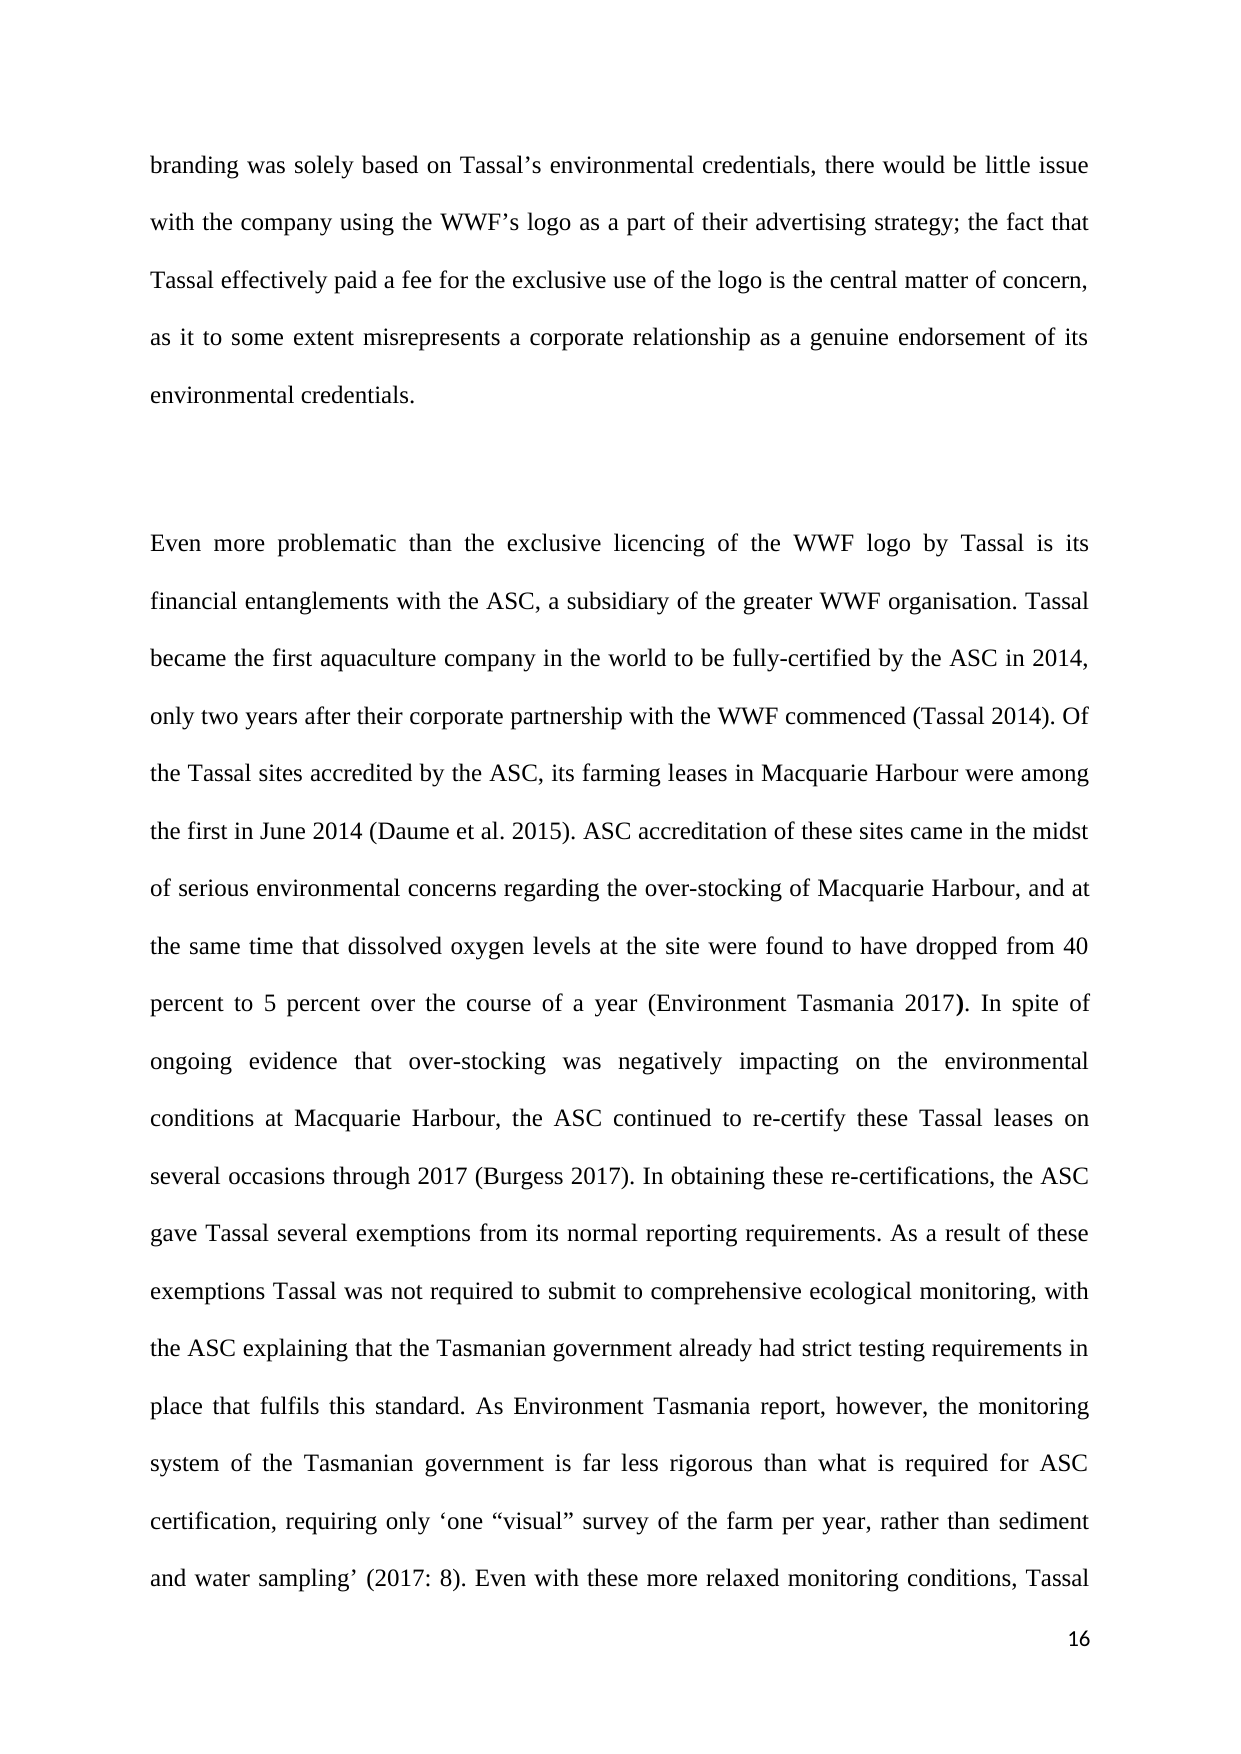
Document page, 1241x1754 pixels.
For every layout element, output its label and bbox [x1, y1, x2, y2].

text [150, 150, 1090, 409]
text [150, 528, 1090, 1592]
